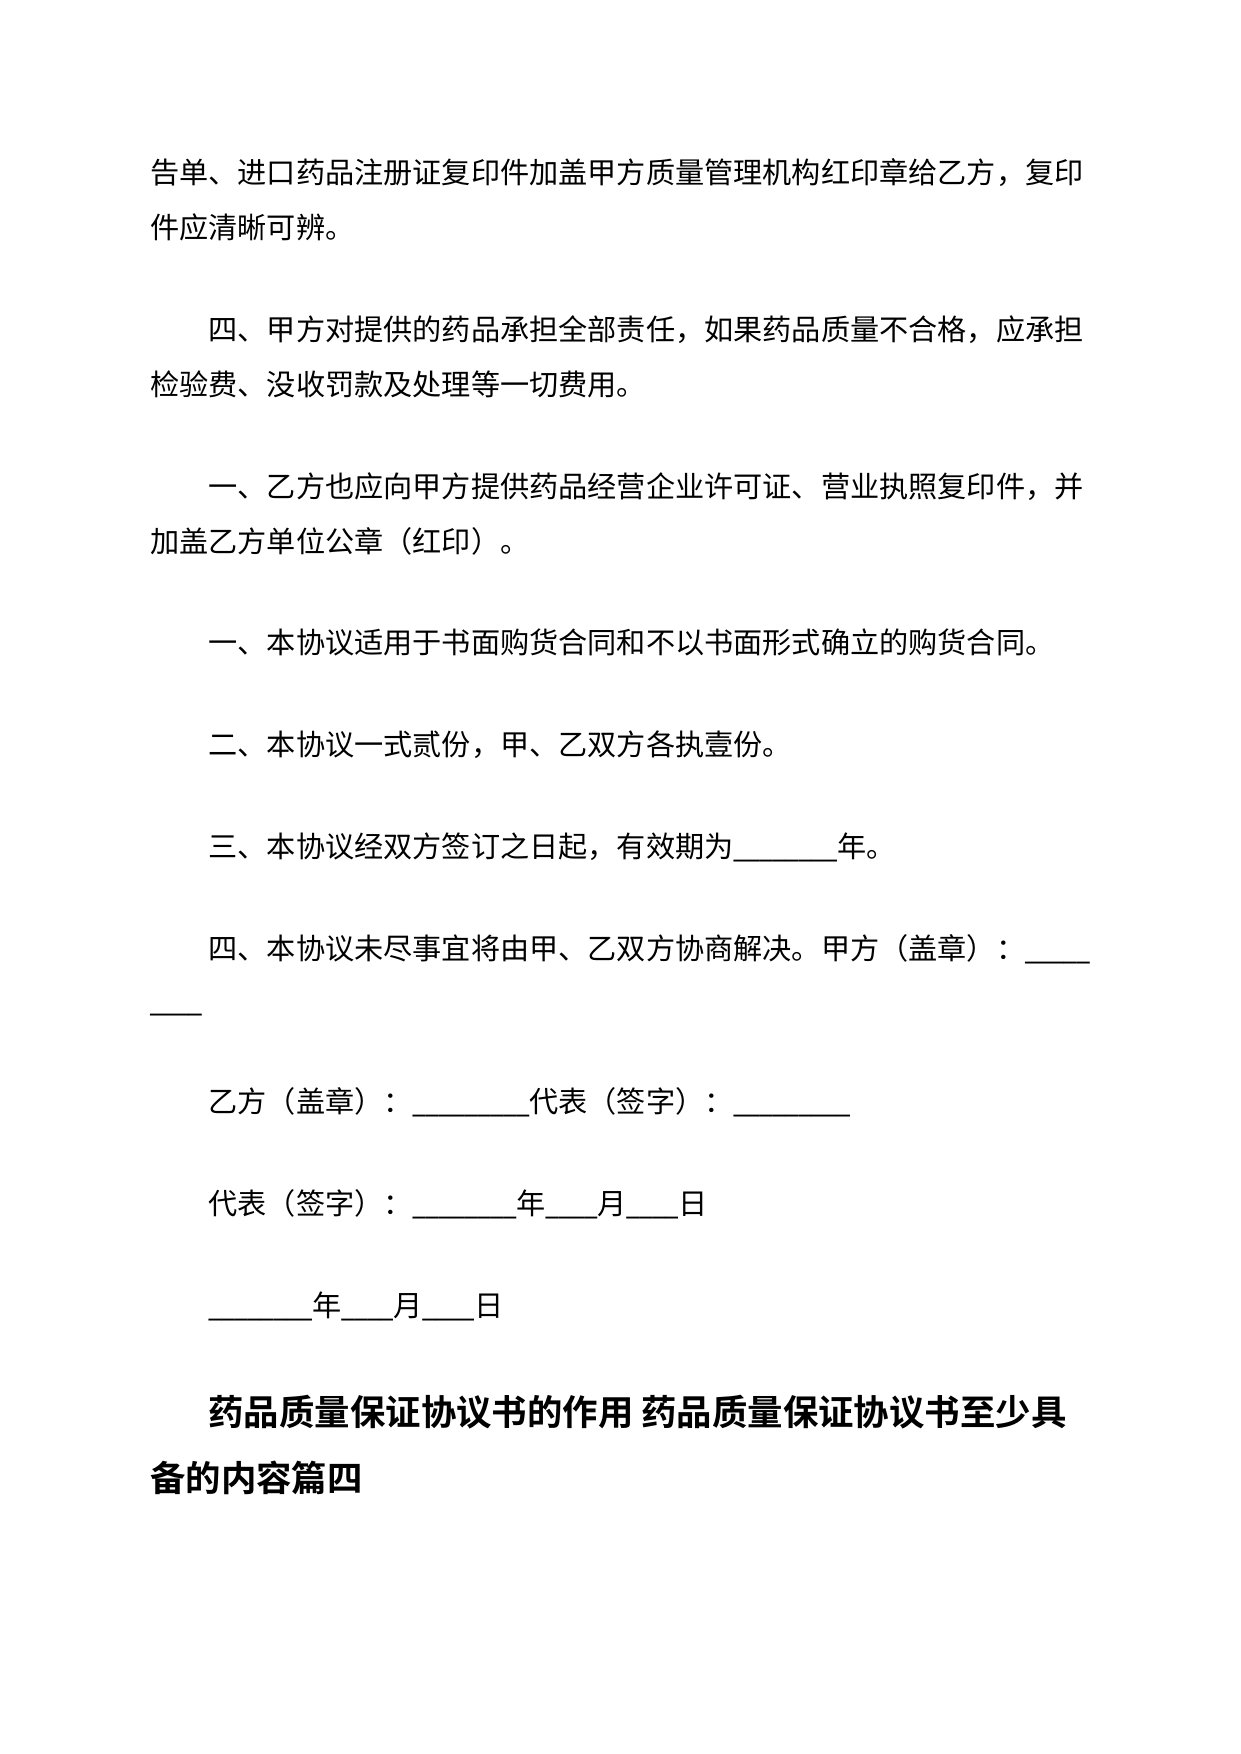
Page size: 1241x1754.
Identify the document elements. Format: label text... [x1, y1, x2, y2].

text ________年____月____日 [150, 1282, 1090, 1324]
text 药品质量保证协议书的作用 药品质量保证协议书至少具备的内容篇四 [150, 1384, 1090, 1502]
text 乙方（盖章）：_________代表（签字）：_________ [150, 1078, 1090, 1121]
text 一、本协议适用于书面购货合同和不以书面形式确立的购货合同。 [150, 620, 1090, 662]
text 代表（签字）：________年____月____日 [150, 1180, 1090, 1223]
text 一、乙方也应向甲方提供药品经营企业许可证、营业执照复印件，并加盖乙方单位公章（红印）。 [150, 463, 1090, 561]
text 四、本协议未尽事宜将由甲、乙双方协商解决。甲方（盖章）：_________ [150, 926, 1090, 1019]
text 二、本协议一式贰份，甲、乙双方各执壹份。 [150, 722, 1090, 764]
text 三、本协议经双方签订之日起，有效期为________年。 [150, 823, 1090, 866]
text 四、甲方对提供的药品承担全部责任，如果药品质量不合格，应承担检验费、没收罚款及处理等一切费用。 [150, 307, 1090, 404]
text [150, 150, 1090, 247]
